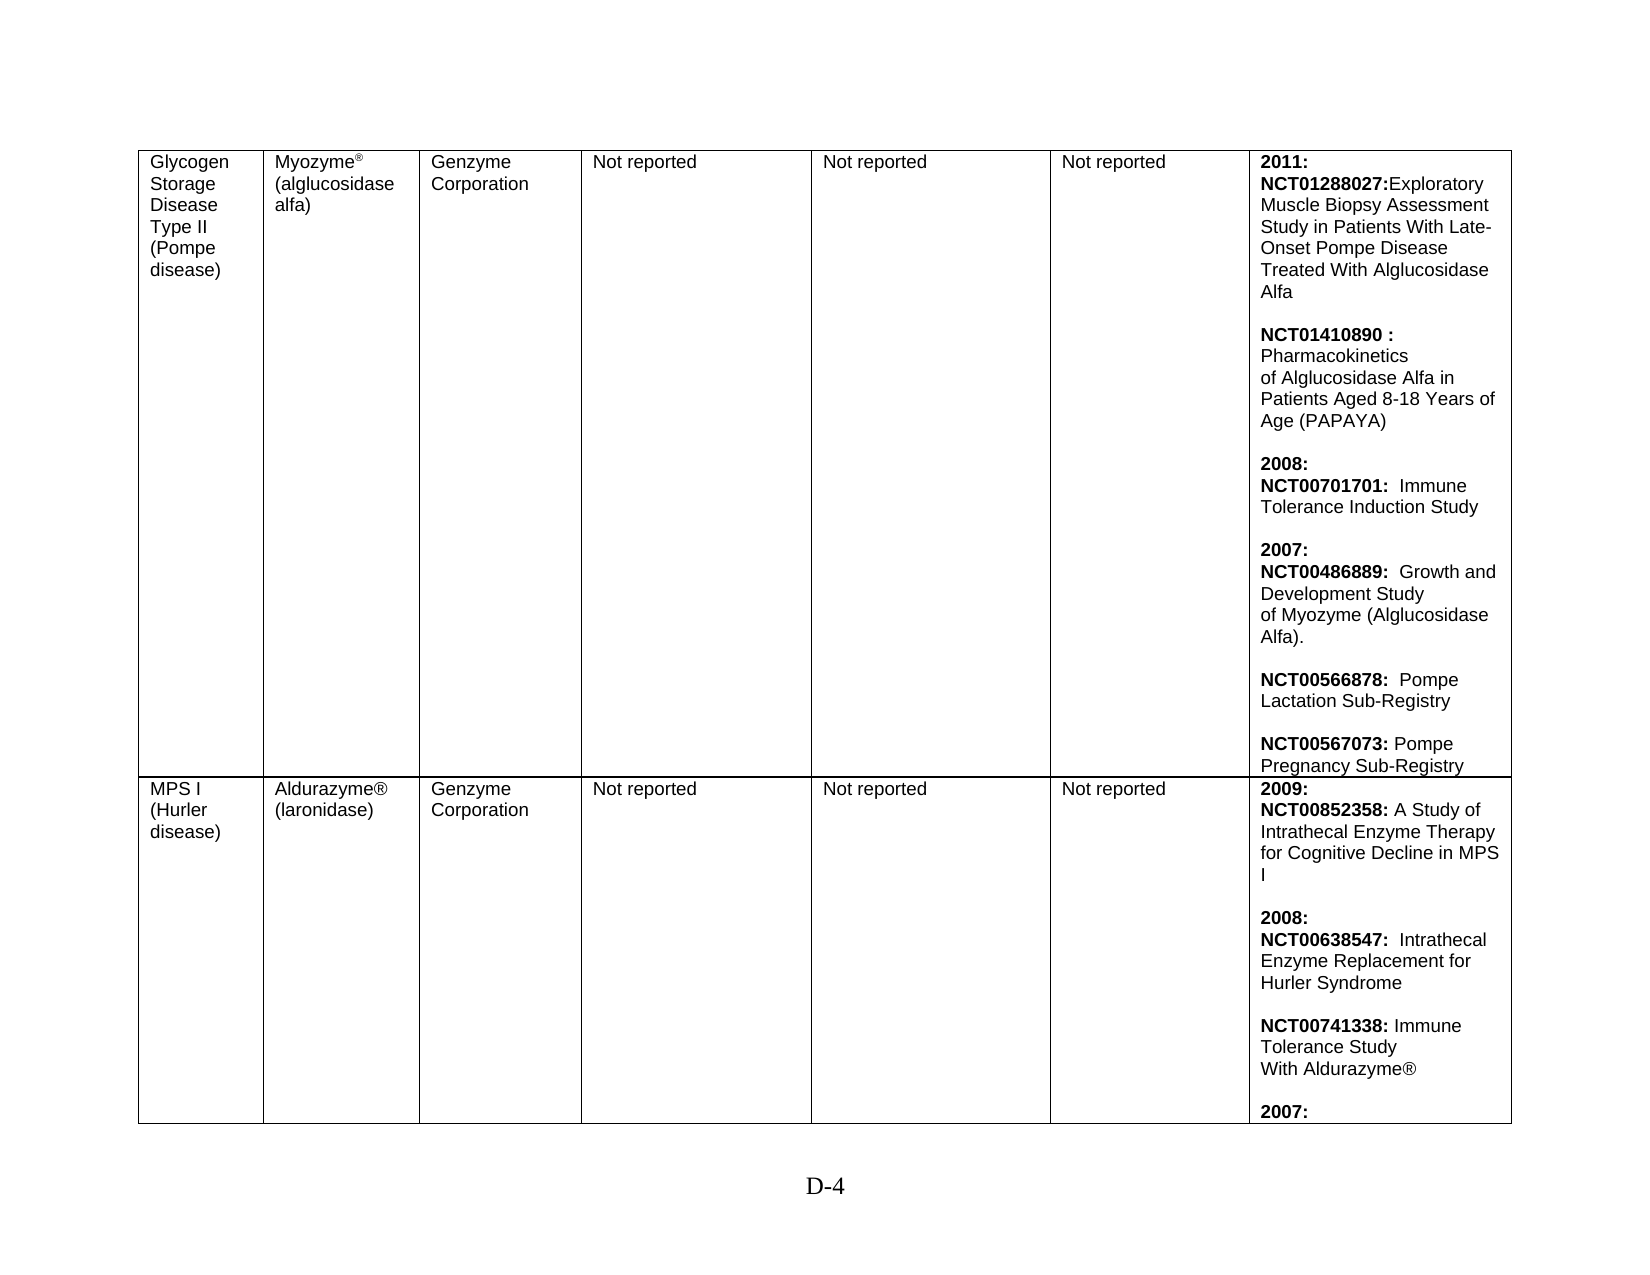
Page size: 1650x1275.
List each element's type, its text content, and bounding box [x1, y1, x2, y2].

table_cell 2011: NCT01288027:Exploratory Muscle Biopsy Assessment Study in Patients With Late-Onset Pompe Disease Treated With Alglucosidase Alfa NCT01410890 : Pharmacokinetics of Alglucosidase Alfa in Patients Aged 8-18 Years of Age (PAPAYA) 2008: NCT00701701: Immune Tolerance Induction Study 2007: NCT00486889: Growth and Development Study of Myozyme (Alglucosidase Alfa). NCT00566878: Pompe Lactation Sub-Registry NCT00567073: Pompe Pregnancy Sub-Registry [1250, 151, 1511, 776]
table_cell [264, 778, 419, 1122]
table_cell Not reported [582, 778, 811, 1122]
table_cell Not reported [582, 151, 811, 776]
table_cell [1250, 778, 1511, 1122]
table_cell Genzyme Corporation [420, 151, 581, 776]
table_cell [139, 778, 263, 1122]
table_cell Not reported [1051, 778, 1249, 1122]
table_cell Not reported [1051, 151, 1249, 776]
table_cell Genzyme Corporation [420, 778, 581, 1122]
table_cell Not reported [812, 151, 1050, 776]
table_cell Myozyme® (alglucosidase alfa) [264, 151, 419, 776]
table_cell Not reported [812, 778, 1050, 1122]
table_cell Glycogen Storage Disease Type II (Pompe disease) [139, 151, 263, 776]
